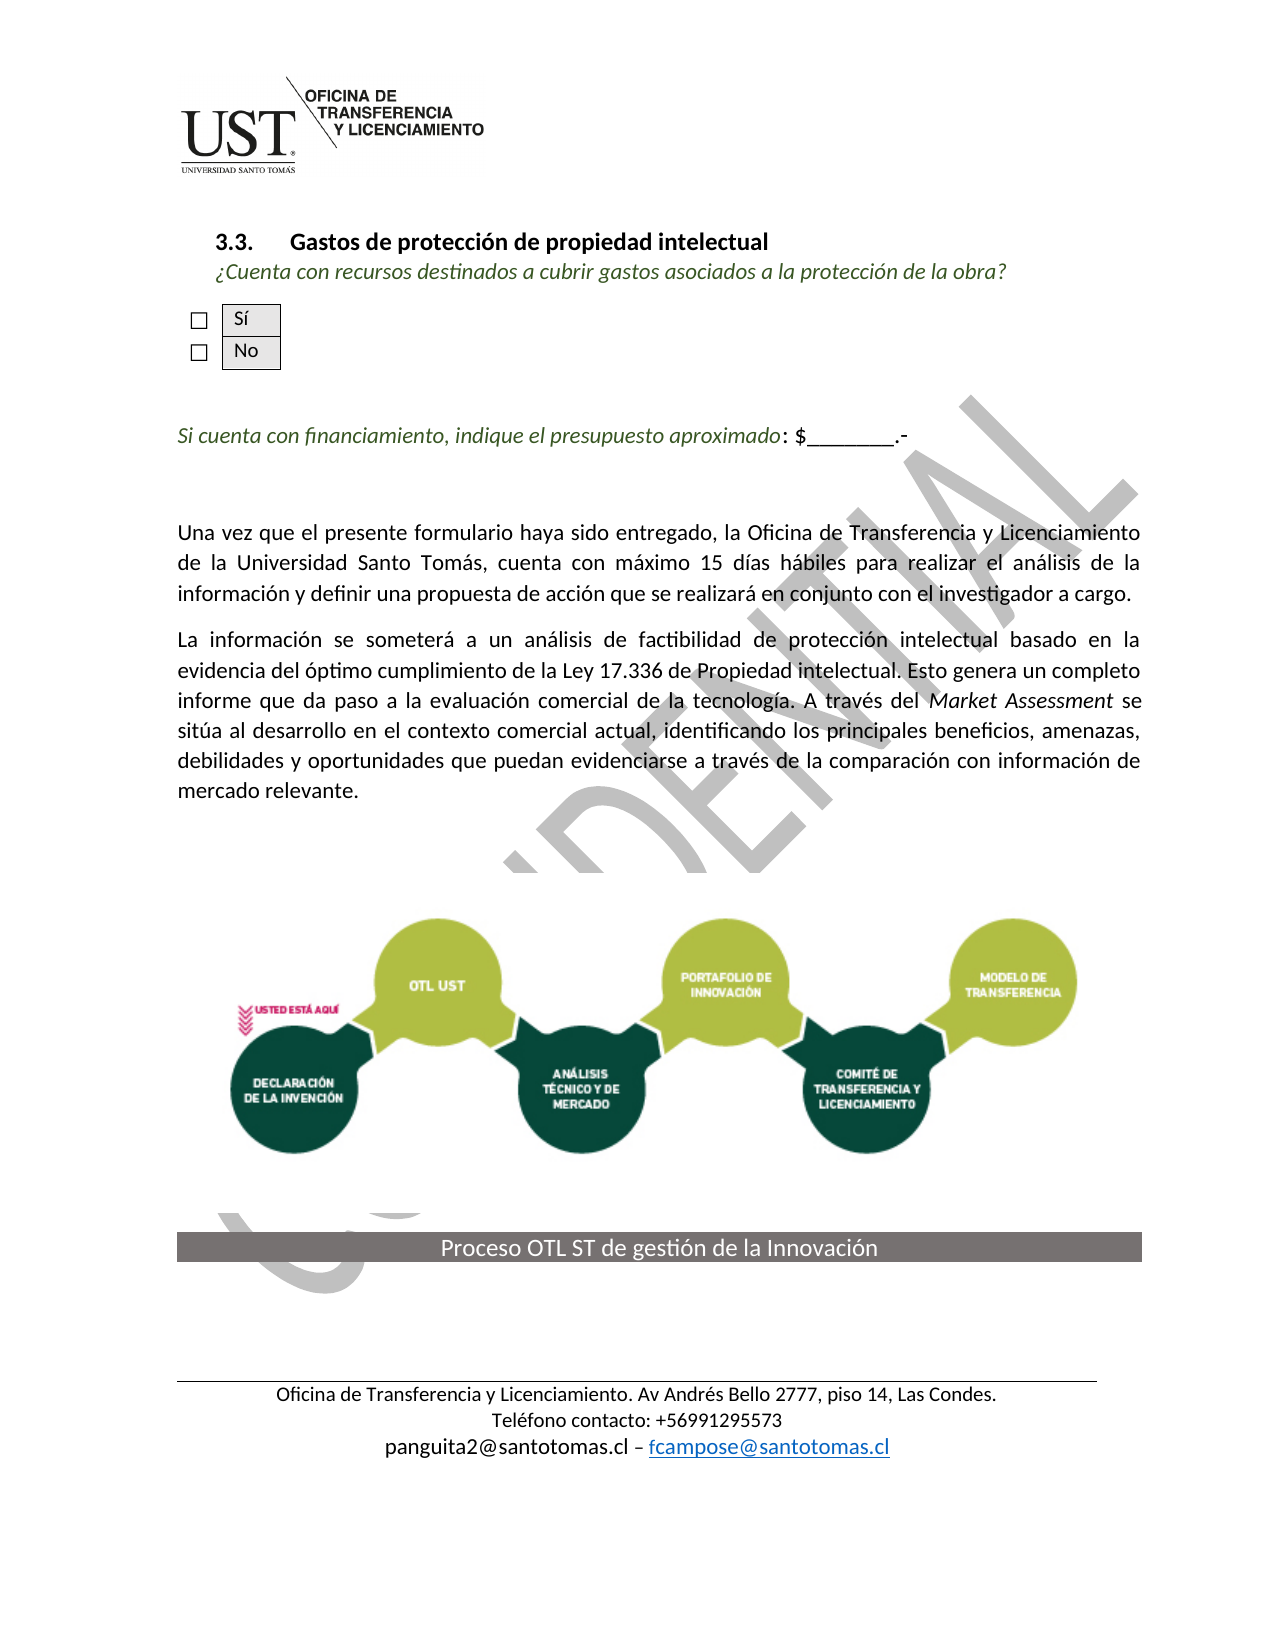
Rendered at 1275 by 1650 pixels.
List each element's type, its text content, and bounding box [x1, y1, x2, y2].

text Una vez que el presente formulario haya sido entregado, la Oficina de Transferencia y Licenciamiento de la Universidad Santo Tomás, cuenta con máximo 15 días hábiles para realizar el análisis de la información y definir una propuesta de acción que se realizará en conjunto con el investigador a cargo. [177, 518, 1142, 607]
picture [199, 873, 1121, 1213]
text Proceso OTL ST de gestión de la Innovación [177, 1232, 1142, 1262]
text ¿Cuenta con recursos destinados a cubrir gastos asociados a la protección de la obra? [215, 257, 1142, 285]
table_header Sí [223, 305, 280, 336]
text Si cuenta con financiamiento, indique el presupuesto aproximado: $_______.- [177, 419, 1142, 449]
table_header [177, 304, 222, 336]
table_cell No [223, 337, 280, 368]
picture [177, 73, 487, 177]
text La información se someterá a un análisis de factibilidad de protección intelectual basado en la evidencia del óptimo cumplimiento de la Ley 17.336 de Propiedad intelectual. Esto genera un completo informe que da paso a la evaluación comercial de la tecnología. A través del Market Assessment se sitúa al desarrollo en el contexto comercial actual, identificando los principales beneficios, amenazas, debilidades y oportunidades que puedan evidenciarse a través de la comparación con información de mercado relevante. [177, 626, 1142, 804]
table_cell [177, 336, 222, 368]
table_header Oficina de Transferencia y Licenciamiento. Av Andrés Bello 2777, piso 14, Las Condes. Teléfono contacto: +56991295573 panguita2@santotomas.cl – fcampose@santotomas.cl [177, 1382, 1097, 1461]
list Gastos de protección de propiedad intelectual [215, 226, 1142, 257]
